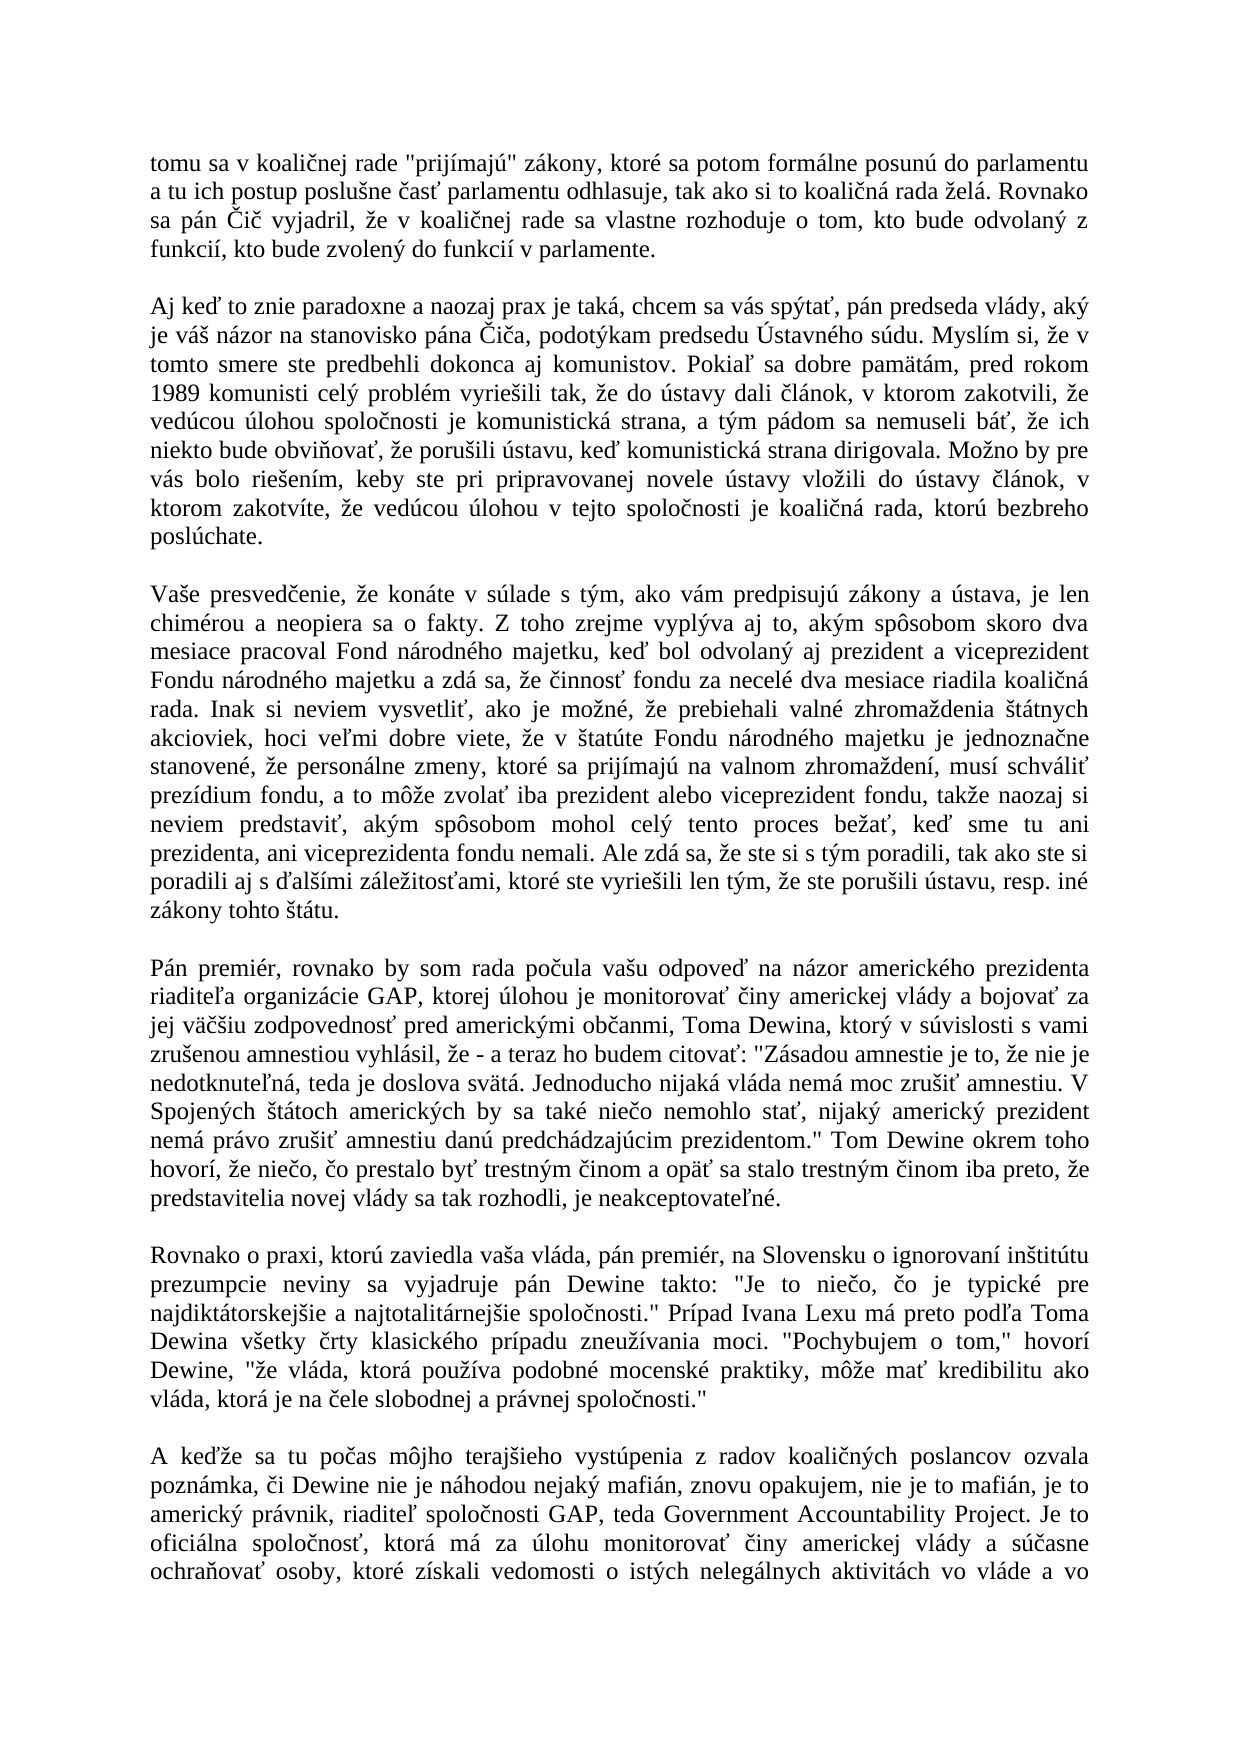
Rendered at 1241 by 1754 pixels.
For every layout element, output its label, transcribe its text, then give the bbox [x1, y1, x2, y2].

text Vaše presvedčenie, že konáte v súlade s tým, ako vám predpisujú zákony a ústava, je len chimérou a neopiera sa o fakty. Z toho zrejme vyplýva aj to, akým spôsobom skoro dva mesiace pracoval Fond národného majetku, keď bol odvolaný aj prezident a viceprezident Fondu národného majetku a zdá sa, že činnosť fondu za necelé dva mesiace riadila koaličná rada. Inak si neviem vysvetliť, ako je možné, že prebiehali valné zhromaždenia štátnych akcioviek, hoci veľmi dobre viete, že v štatúte Fondu národného majetku je jednoznačne stanovené, že personálne zmeny, ktoré sa prijímajú na valnom zhromaždení, musí schváliť prezídium fondu, a to môže zvolať iba prezident alebo viceprezident fondu, takže naozaj si neviem predstaviť, akým spôsobom mohol celý tento proces bežať, keď sme tu ani prezidenta, ani viceprezidenta fondu nemali. Ale zdá sa, že ste si s tým poradili, tak ako ste si poradili aj s ďalšími záležitosťami, ktoré ste vyriešili len tým, že ste porušili ústavu, resp. iné zákony tohto štátu. [150, 579, 1090, 924]
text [150, 1441, 1090, 1585]
text Rovnako o praxi, ktorú zaviedla vaša vláda, pán premiér, na Slovensku o ignorovaní inštitútu prezumpcie neviny sa vyjadruje pán Dewine takto: "Je to niečo, čo je typické pre najdiktátorskejšie a najtotalitárnejšie spoločnosti." Prípad Ivana Lexu má preto podľa Toma Dewina všetky črty klasického prípadu zneužívania moci. "Pochybujem o tom," hovorí Dewine, "že vláda, ktorá používa podobné mocenské praktiky, môže mať kredibilitu ako vláda, ktorá je na čele slobodnej a právnej spoločnosti." [150, 1240, 1090, 1413]
text Pán premiér, rovnako by som rada počula vašu odpoveď na názor amerického prezidenta riaditeľa organizácie GAP, ktorej úlohou je monitorovať činy americkej vlády a bojovať za jej väčšiu zodpovednosť pred americkými občanmi, Toma Dewina, ktorý v súvislosti s vami zrušenou amnestiou vyhlásil, že - a teraz ho budem citovať: "Zásadou amnestie je to, že nie je nedotknuteľná, teda je doslova svätá. Jednoducho nijaká vláda nemá moc zrušiť amnestiu. V Spojených štátoch amerických by sa také niečo nemohlo stať, nijaký americký prezident nemá právo zrušiť amnestiu danú predchádzajúcim prezidentom." Tom Dewine okrem toho hovorí, že niečo, čo prestalo byť trestným činom a opäť sa stalo trestným činom iba preto, že predstavitelia novej vlády sa tak rozhodli, je neakceptovateľné. [150, 953, 1090, 1211]
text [150, 148, 1090, 263]
text Aj keď to znie paradoxne a naozaj prax je taká, chcem sa vás spýtať, pán predseda vlády, aký je váš názor na stanovisko pána Čiča, podotýkam predsedu Ústavného súdu. Myslím si, že v tomto smere ste predbehli dokonca aj komunistov. Pokiaľ sa dobre pamätám, pred rokom 1989 komunisti celý problém vyriešili tak, že do ústavy dali článok, v ktorom zakotvili, že vedúcou úlohou spoločnosti je komunistická strana, a tým pádom sa nemuseli báť, že ich niekto bude obviňovať, že porušili ústavu, keď komunistická strana dirigovala. Možno by pre vás bolo riešením, keby ste pri pripravovanej novele ústavy vložili do ústavy článok, v ktorom zakotvíte, že vedúcou úlohou v tejto spoločnosti je koaličná rada, ktorú bezbreho poslúchate. [150, 291, 1090, 550]
